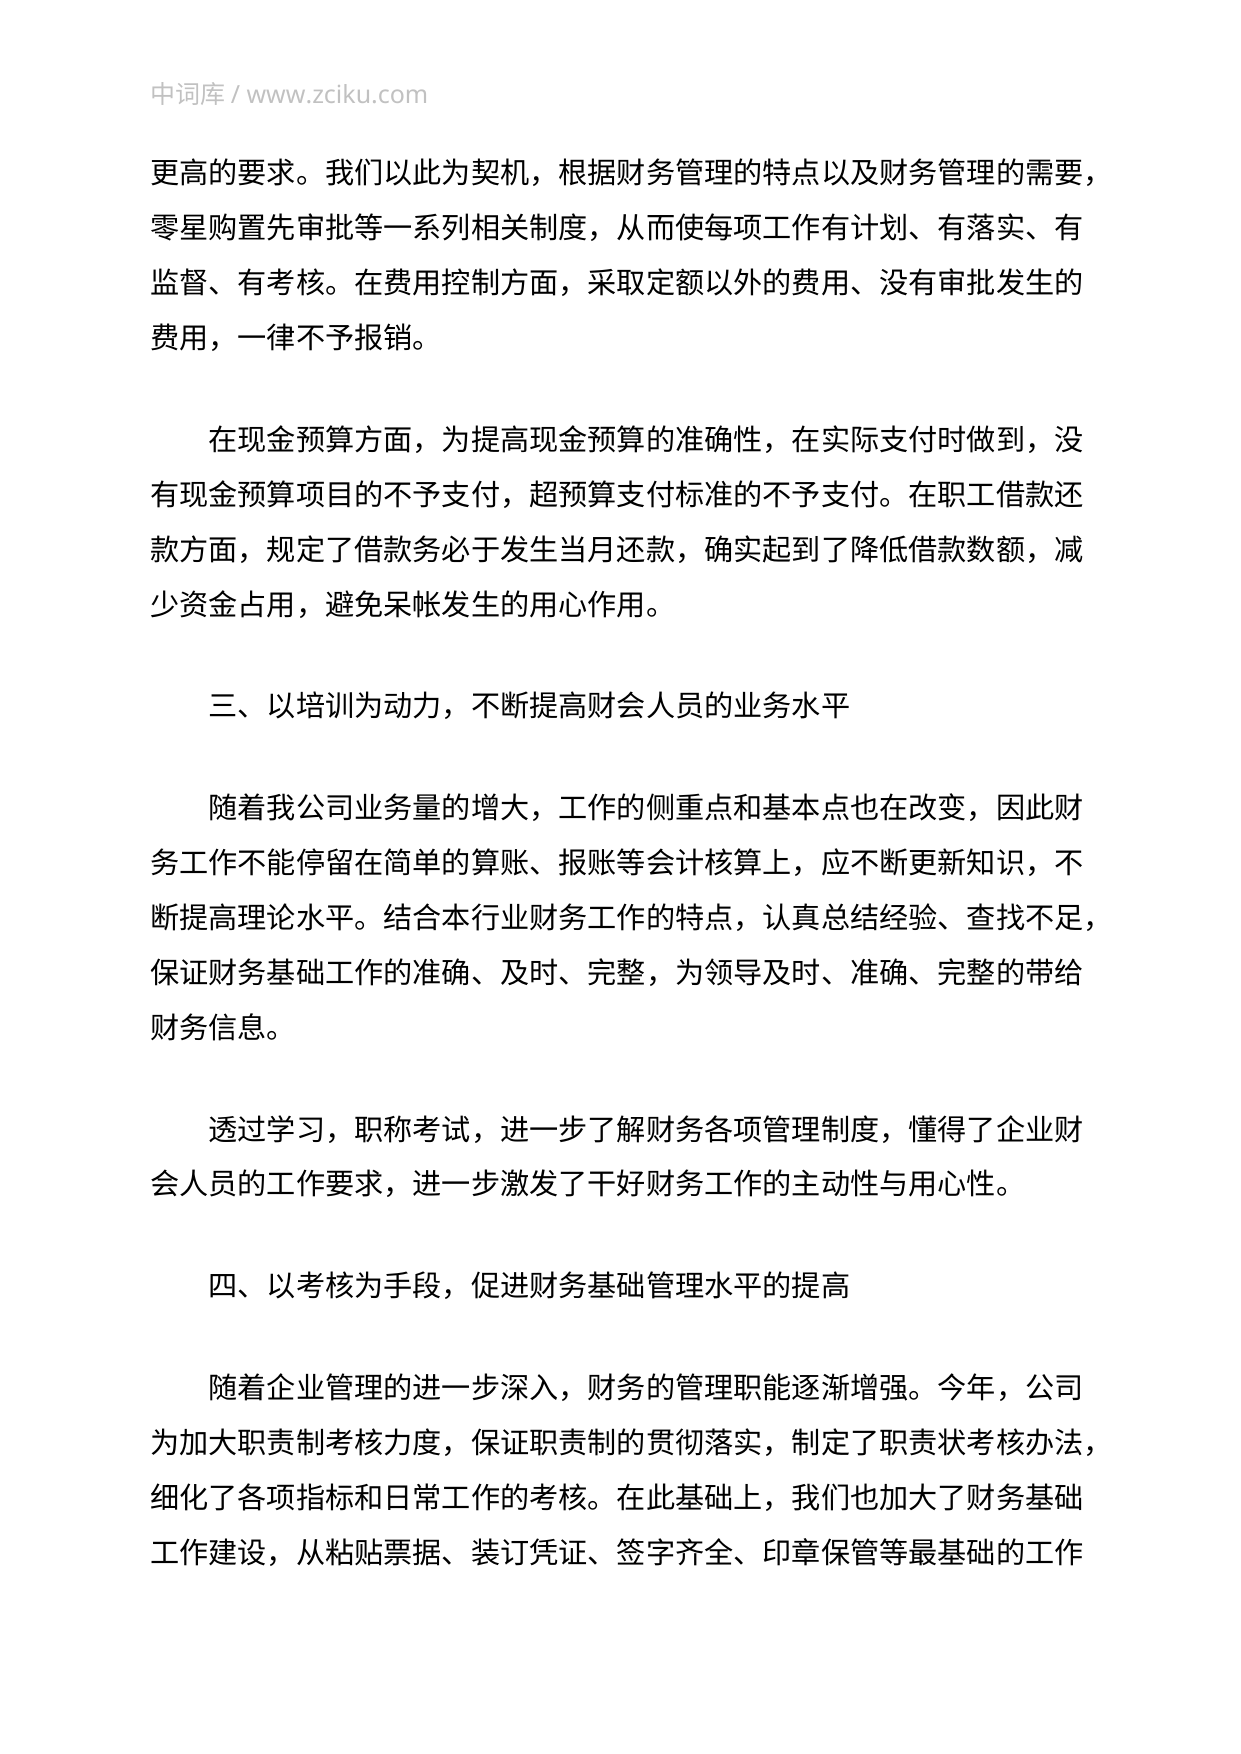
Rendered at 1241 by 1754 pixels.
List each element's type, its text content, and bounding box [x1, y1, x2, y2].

text 在现金预算方面，为提高现金预算的准确性，在实际支付时做到，没有现金预算项目的不予支付，超预算支付标准的不予支付。在职工借款还款方面，规定了借款务必于发生当月还款，确实起到了降低借款数额，减少资金占用，避免呆帐发生的用心作用。 [150, 416, 1090, 623]
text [150, 1364, 1090, 1571]
text 透过学习，职称考试，进一步了解财务各项管理制度，懂得了企业财会人员的工作要求，进一步激发了干好财务工作的主动性与用心性。 [150, 1106, 1090, 1203]
text 三、以培训为动力，不断提高财会人员的业务水平 [150, 683, 1090, 725]
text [150, 150, 1090, 357]
text 随着我公司业务量的增大，工作的侧重点和基本点也在改变，因此财务工作不能停留在简单的算账、报账等会计核算上，应不断更新知识，不断提高理论水平。结合本行业财务工作的特点，认真总结经验、查找不足，保证财务基础工作的准确、及时、完整，为领导及时、准确、完整的带给财务信息。 [150, 785, 1090, 1047]
text 四、以考核为手段，促进财务基础管理水平的提高 [150, 1263, 1090, 1305]
